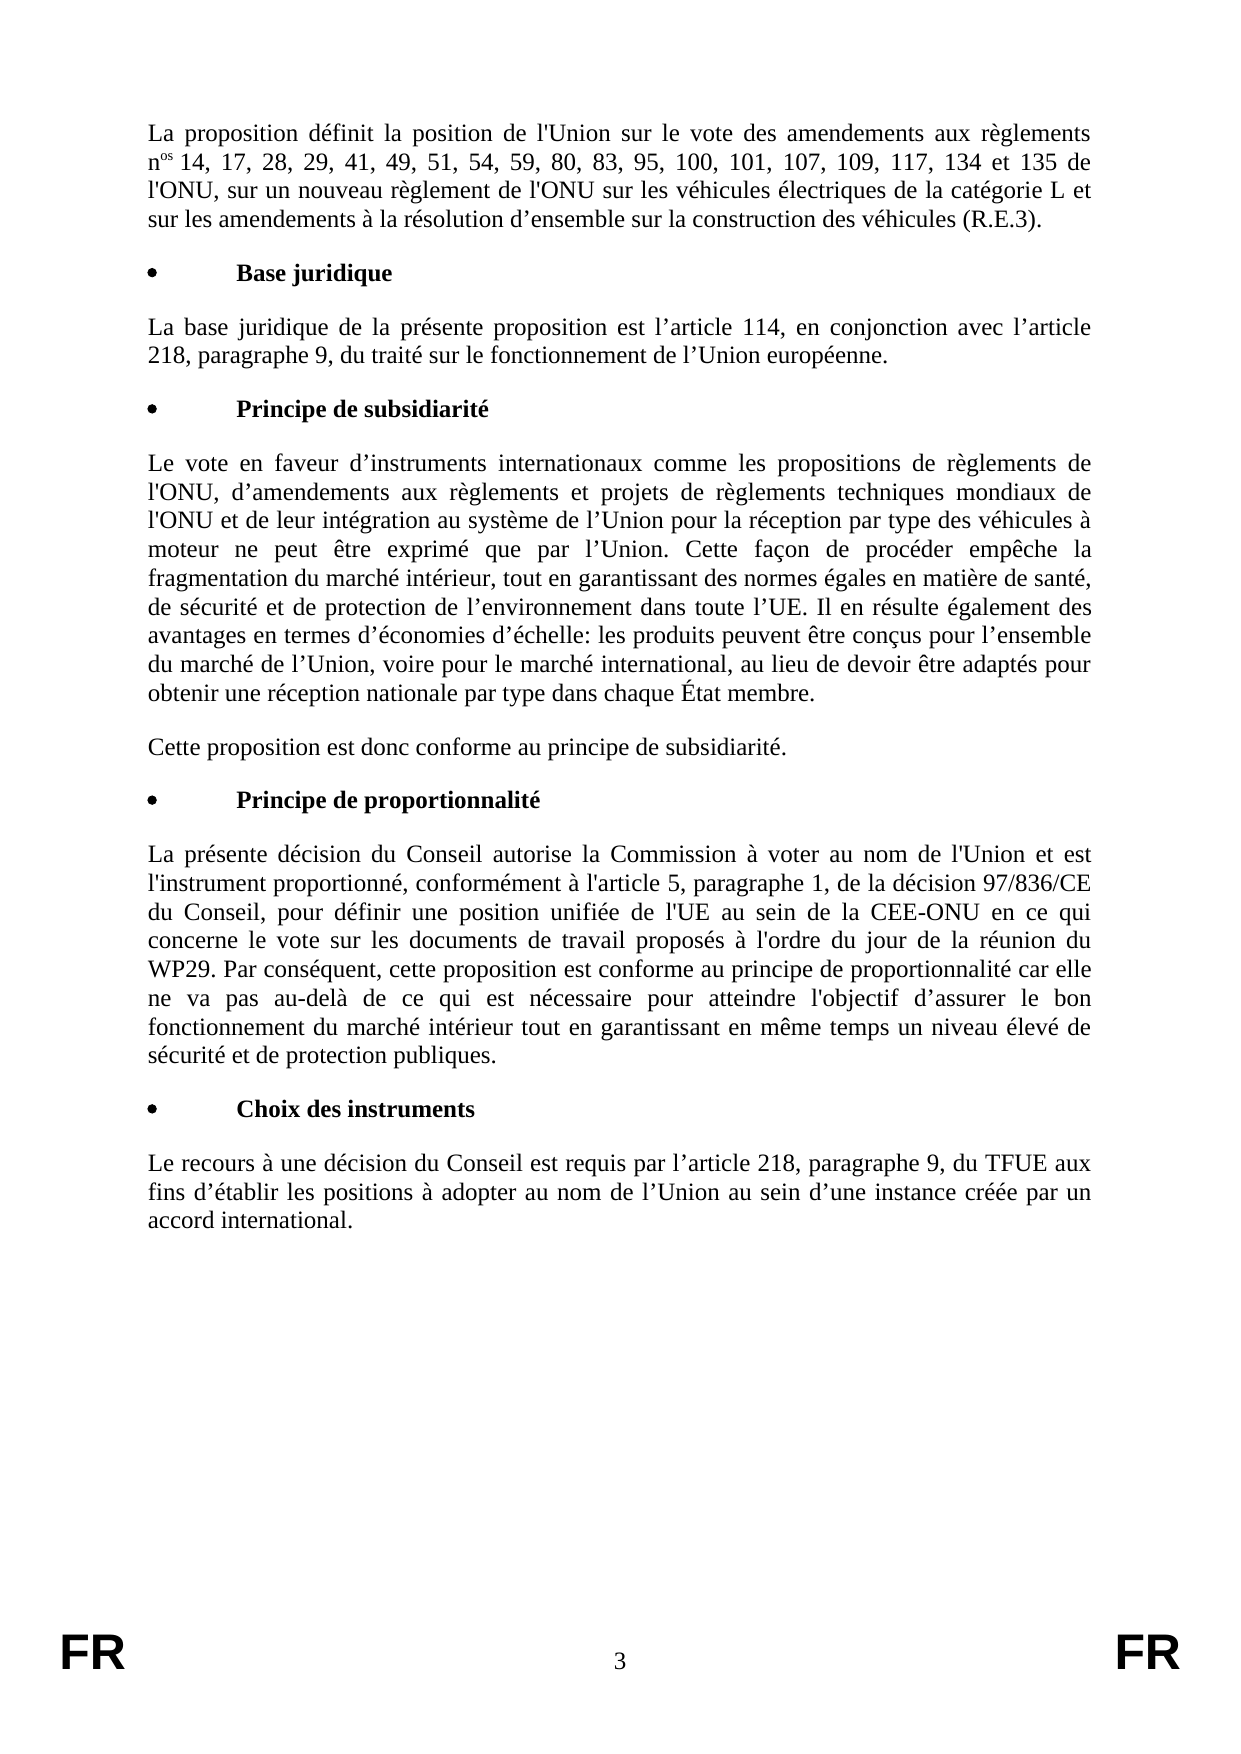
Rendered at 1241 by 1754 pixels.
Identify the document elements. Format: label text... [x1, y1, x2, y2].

text La présente décision du Conseil autorise la Commission à voter au nom de l'Union et est l'instrument proportionné, conformément à l'article 5, paragraphe 1, de la décision 97/836/CE du Conseil, pour définir une position unifiée de l'UE au sein de la CEE-ONU en ce qui concerne le vote sur les documents de travail proposés à l'ordre du jour de la réunion du WP29. Par conséquent, cette proposition est conforme au principe de proportionnalité car elle ne va pas au-delà de ce qui est nécessaire pour atteindre l'objectif d’assurer le bon fonctionnement du marché intérieur tout en garantissant en même temps un niveau élevé de sécurité et de protection publiques. [148, 839, 1093, 1069]
text La base juridique de la présente proposition est l’article 114, en conjonction avec l’article 218, paragraphe 9, du traité sur le fonctionnement de l’Union européenne. [148, 312, 1093, 369]
text La proposition définit la position de l'Union sur le vote des amendements aux règlements nos 14, 17, 28, 29, 41, 49, 51, 54, 59, 80, 83, 95, 100, 101, 107, 109, 117, 134 et 135 de l'ONU, sur un nouveau règlement de l'ONU sur les véhicules électriques de la catégorie L et sur les amendements à la résolution d’ensemble sur la construction des véhicules (R.E.3). [148, 118, 1093, 233]
text Le recours à une décision du Conseil est requis par l’article 218, paragraphe 9, du TFUE aux fins d’établir les positions à adopter au nom de l’Union au sein d’une instance créée par un accord international. [148, 1148, 1093, 1234]
list Choix des instruments [148, 1094, 1093, 1123]
list Base juridique [148, 258, 1093, 287]
list Principe de proportionnalité [148, 786, 1093, 814]
list Principe de subsidiarité [148, 394, 1093, 423]
text Le vote en faveur d’instruments internationaux comme les propositions de règlements de l'ONU, d’amendements aux règlements et projets de règlements techniques mondiaux de l'ONU et de leur intégration au système de l’Union pour la réception par type des véhicules à moteur ne peut être exprimé que par l’Union. Cette façon de procéder empêche la fragmentation du marché intérieur, tout en garantissant des normes égales en matière de santé, de sécurité et de protection de l’environnement dans toute l’UE. Il en résulte également des avantages en termes d’économies d’échelle: les produits peuvent être conçus pour l’ensemble du marché de l’Union, voire pour le marché international, au lieu de devoir être adaptés pour obtenir une réception nationale par type dans chaque État membre. [148, 448, 1093, 707]
text Cette proposition est donc conforme au principe de subsidiarité. [148, 732, 1093, 761]
